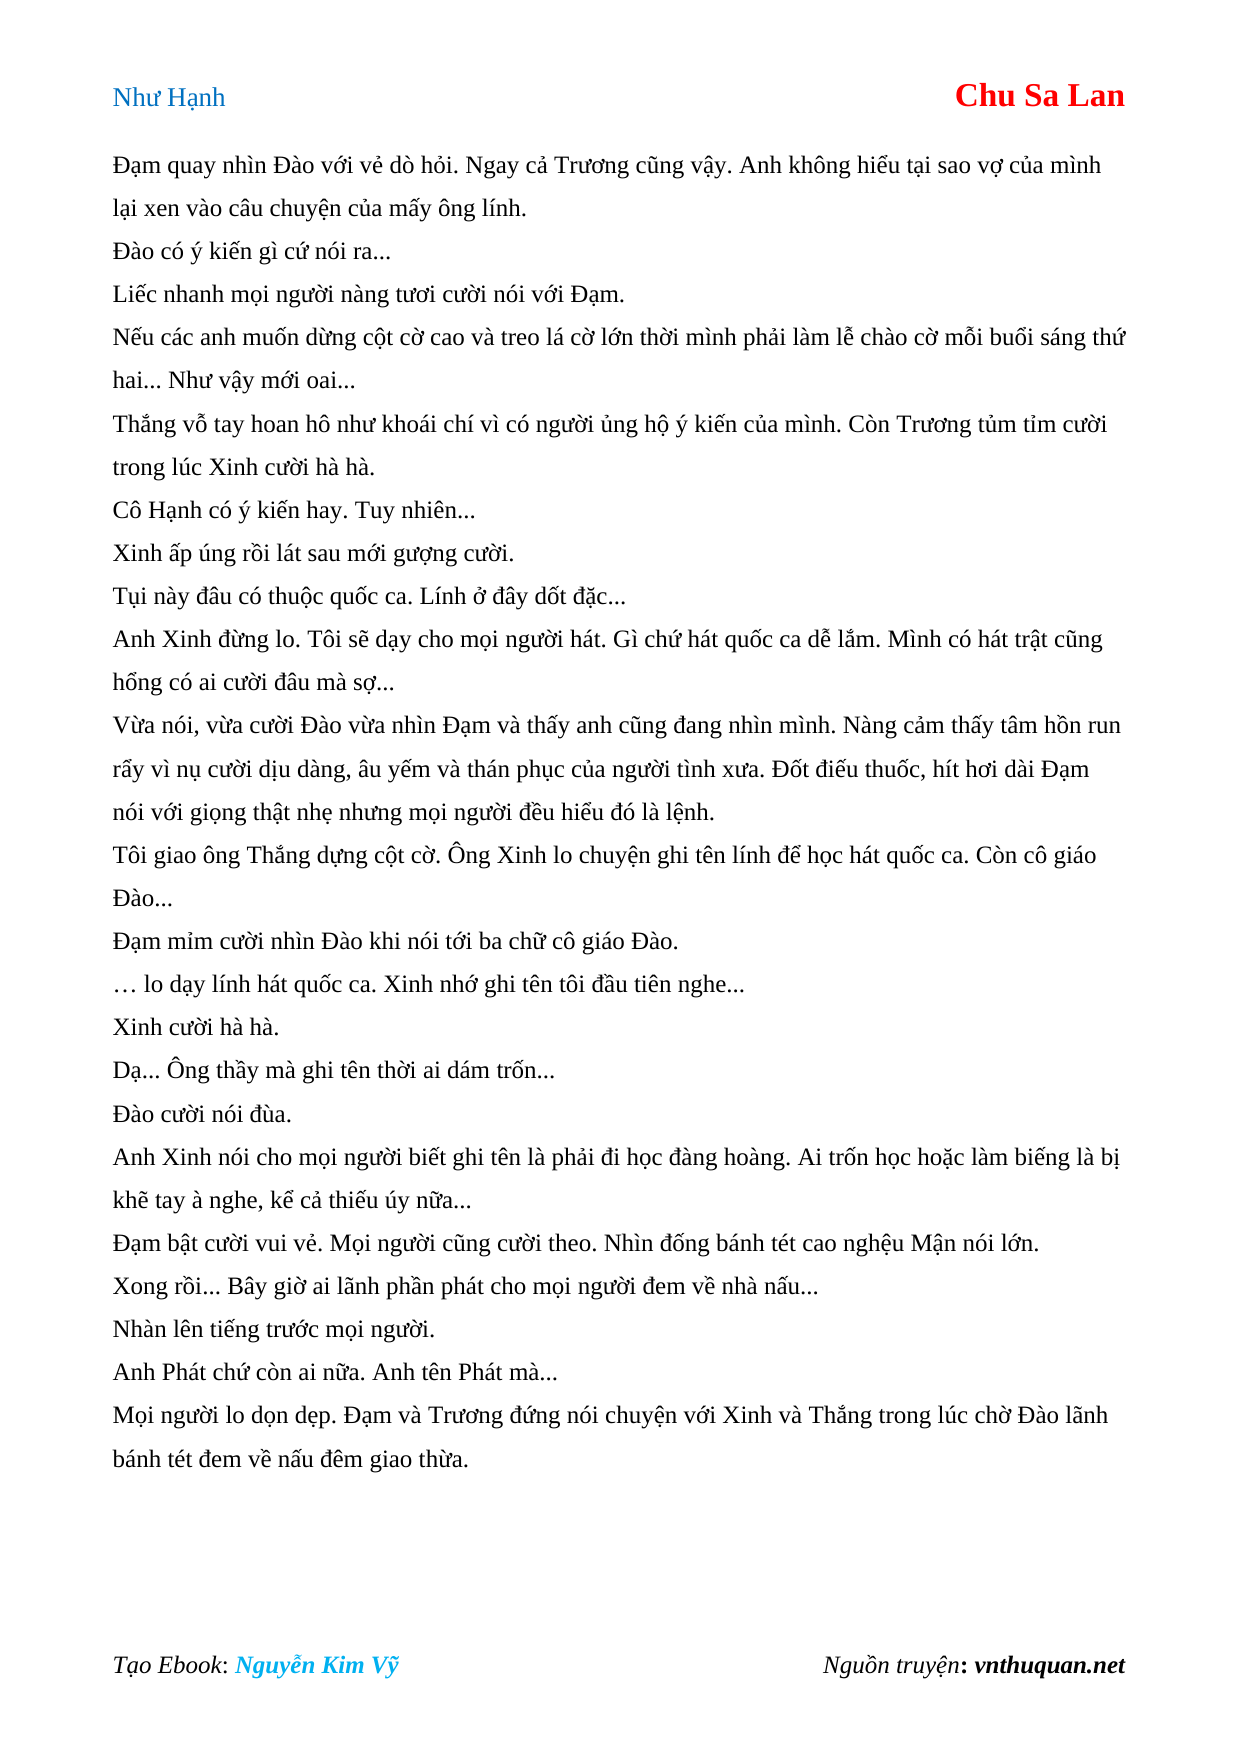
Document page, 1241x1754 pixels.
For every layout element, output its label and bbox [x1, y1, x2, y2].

text [112, 150, 1128, 1516]
